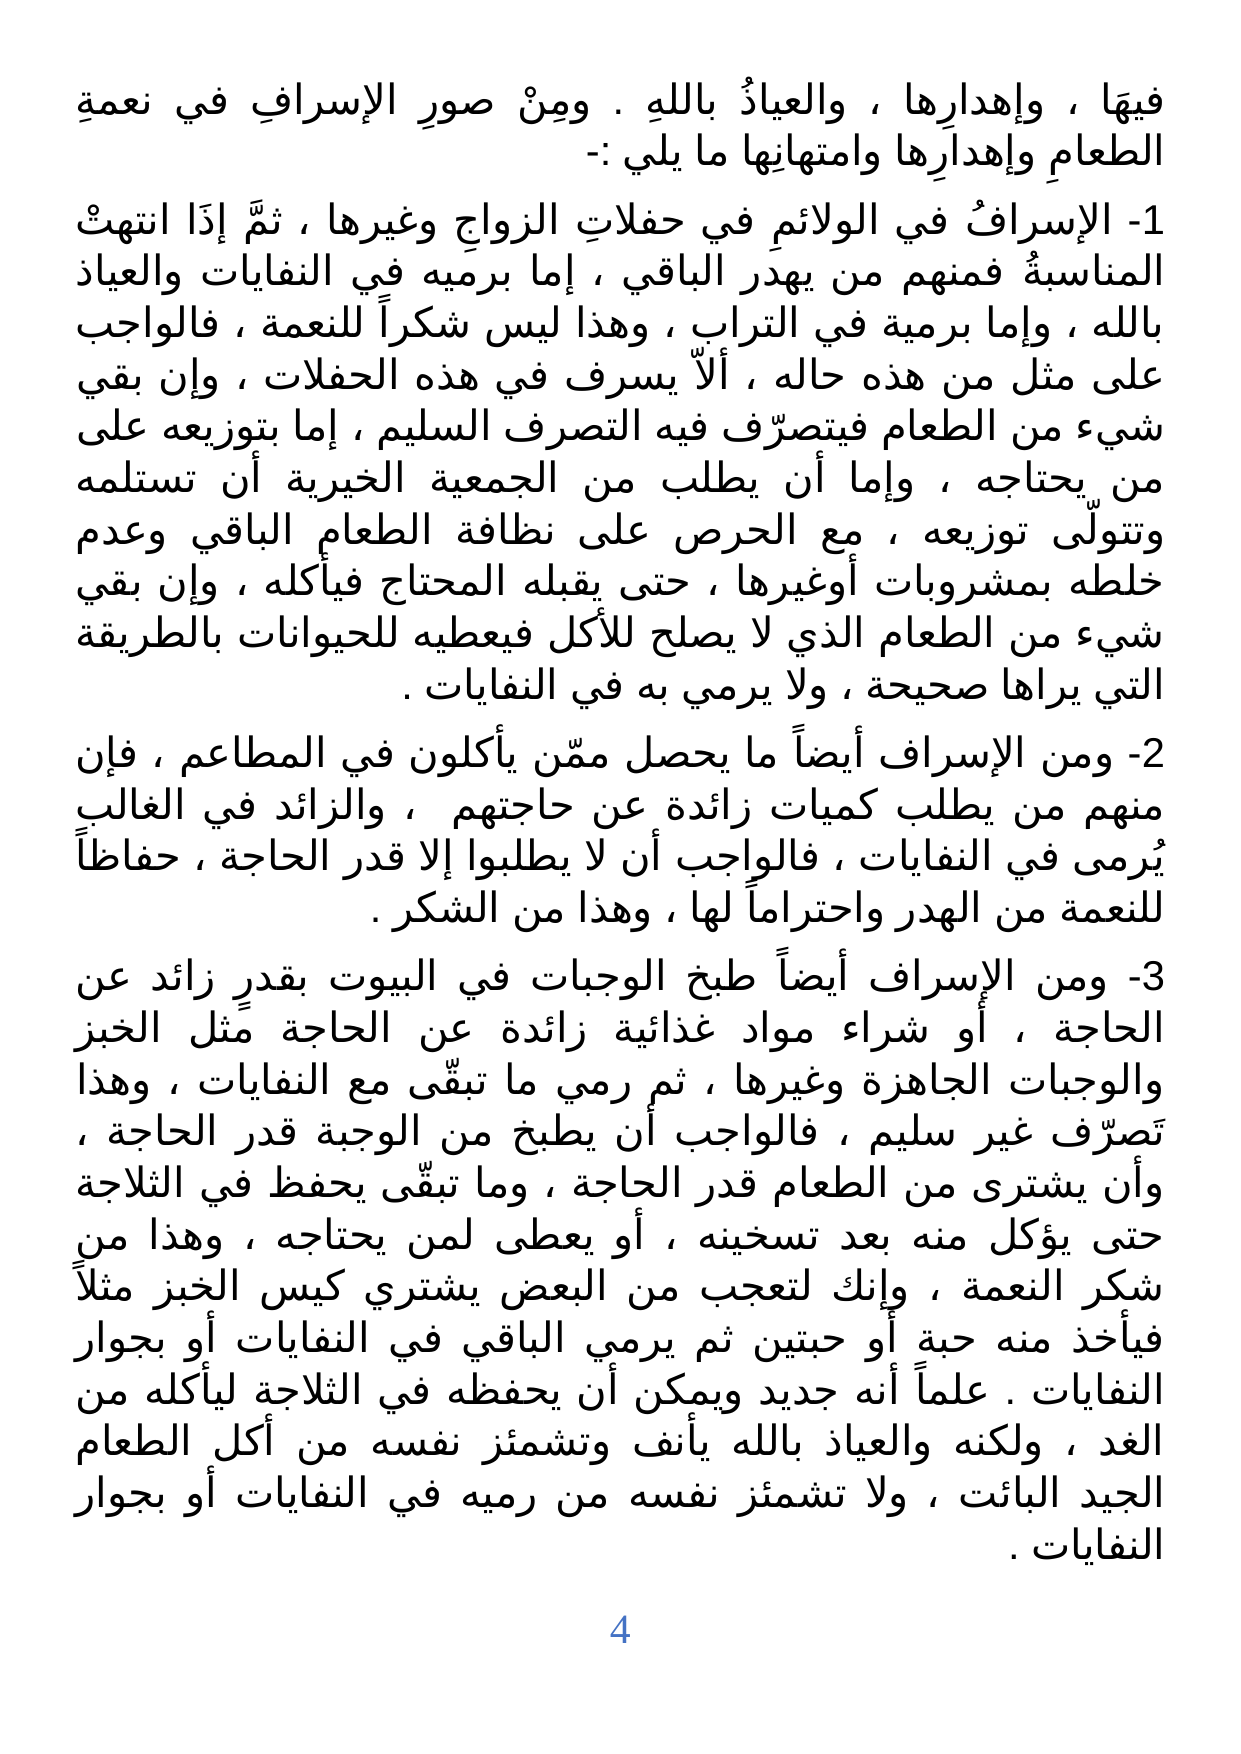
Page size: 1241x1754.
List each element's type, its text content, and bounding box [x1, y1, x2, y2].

text 3- ومن الإسراف أيضاً طبخ الوجبات في البيوت بقدرٍ زائد عن الحاجة ، أو شراء مواد غذائية زائدة عن الحاجة مثل الخبز والوجبات الجاهزة وغيرها ، ثم رمي ما تبقّى مع النفايات ، وهذا تَصرّف غير سليم ، فالواجب أن يطبخ من الوجبة قدر الحاجة ، وأن يشترى من الطعام قدر الحاجة ، وما تبقّى يحفظ في الثلاجة حتى يؤكل منه بعد تسخينه ، أو يعطى لمن يحتاجه ، وهذا من شكر النعمة ، وإنك لتعجب من البعض يشتري كيس الخبز مثلاً فيأخذ منه حبة أو حبتين ثم يرمي الباقي في النفايات أو بجوار النفايات . علماً أنه جديد ويمكن أن يحفظه في الثلاجة ليأكله من الغد ، ولكنه والعياذ بالله يأنف وتشمئز نفسه من أكل الطعام الجيد البائت ، ولا تشمئز نفسه من رميه في النفايات أو بجوار النفايات . [75, 952, 1165, 1568]
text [75, 75, 1165, 174]
text 2- ومن الإسراف أيضاً ما يحصل ممّن يأكلون في المطاعم ، فإن منهم من يطلب كميات زائدة عن حاجتهم ، والزائد في الغالب يُرمى في النفايات ، فالواجب أن لا يطلبوا إلا قدر الحاجة ، حفاظاً للنعمة من الهدر واحتراماً لها ، وهذا من الشكر . [75, 728, 1165, 931]
text 1- الإسرافُ في الولائمِ في حفلاتِ الزواجِ وغيرها ، ثمَّ إذَا انتهتْ المناسبةُ فمنهم من يهدر الباقي ، إما برميه في النفايات والعياذ بالله ، وإما برمية في التراب ، وهذا ليس شكراً للنعمة ، فالواجب على مثل من هذه حاله ، ألاّ يسرف في هذه الحفلات ، وإن بقي شيء من الطعام فيتصرّف فيه التصرف السليم ، إما بتوزيعه على من يحتاجه ، وإما أن يطلب من الجمعية الخيرية أن تستلمه وتتولّى توزيعه ، مع الحرص على نظافة الطعام الباقي وعدم خلطه بمشروبات أوغيرها ، حتى يقبله المحتاج فيأكله ، وإن بقي شيء من الطعام الذي لا يصلح للأكل فيعطيه للحيوانات بالطريقة التي يراها صحيحة ، ولا يرمي به في النفايات . [75, 195, 1165, 708]
